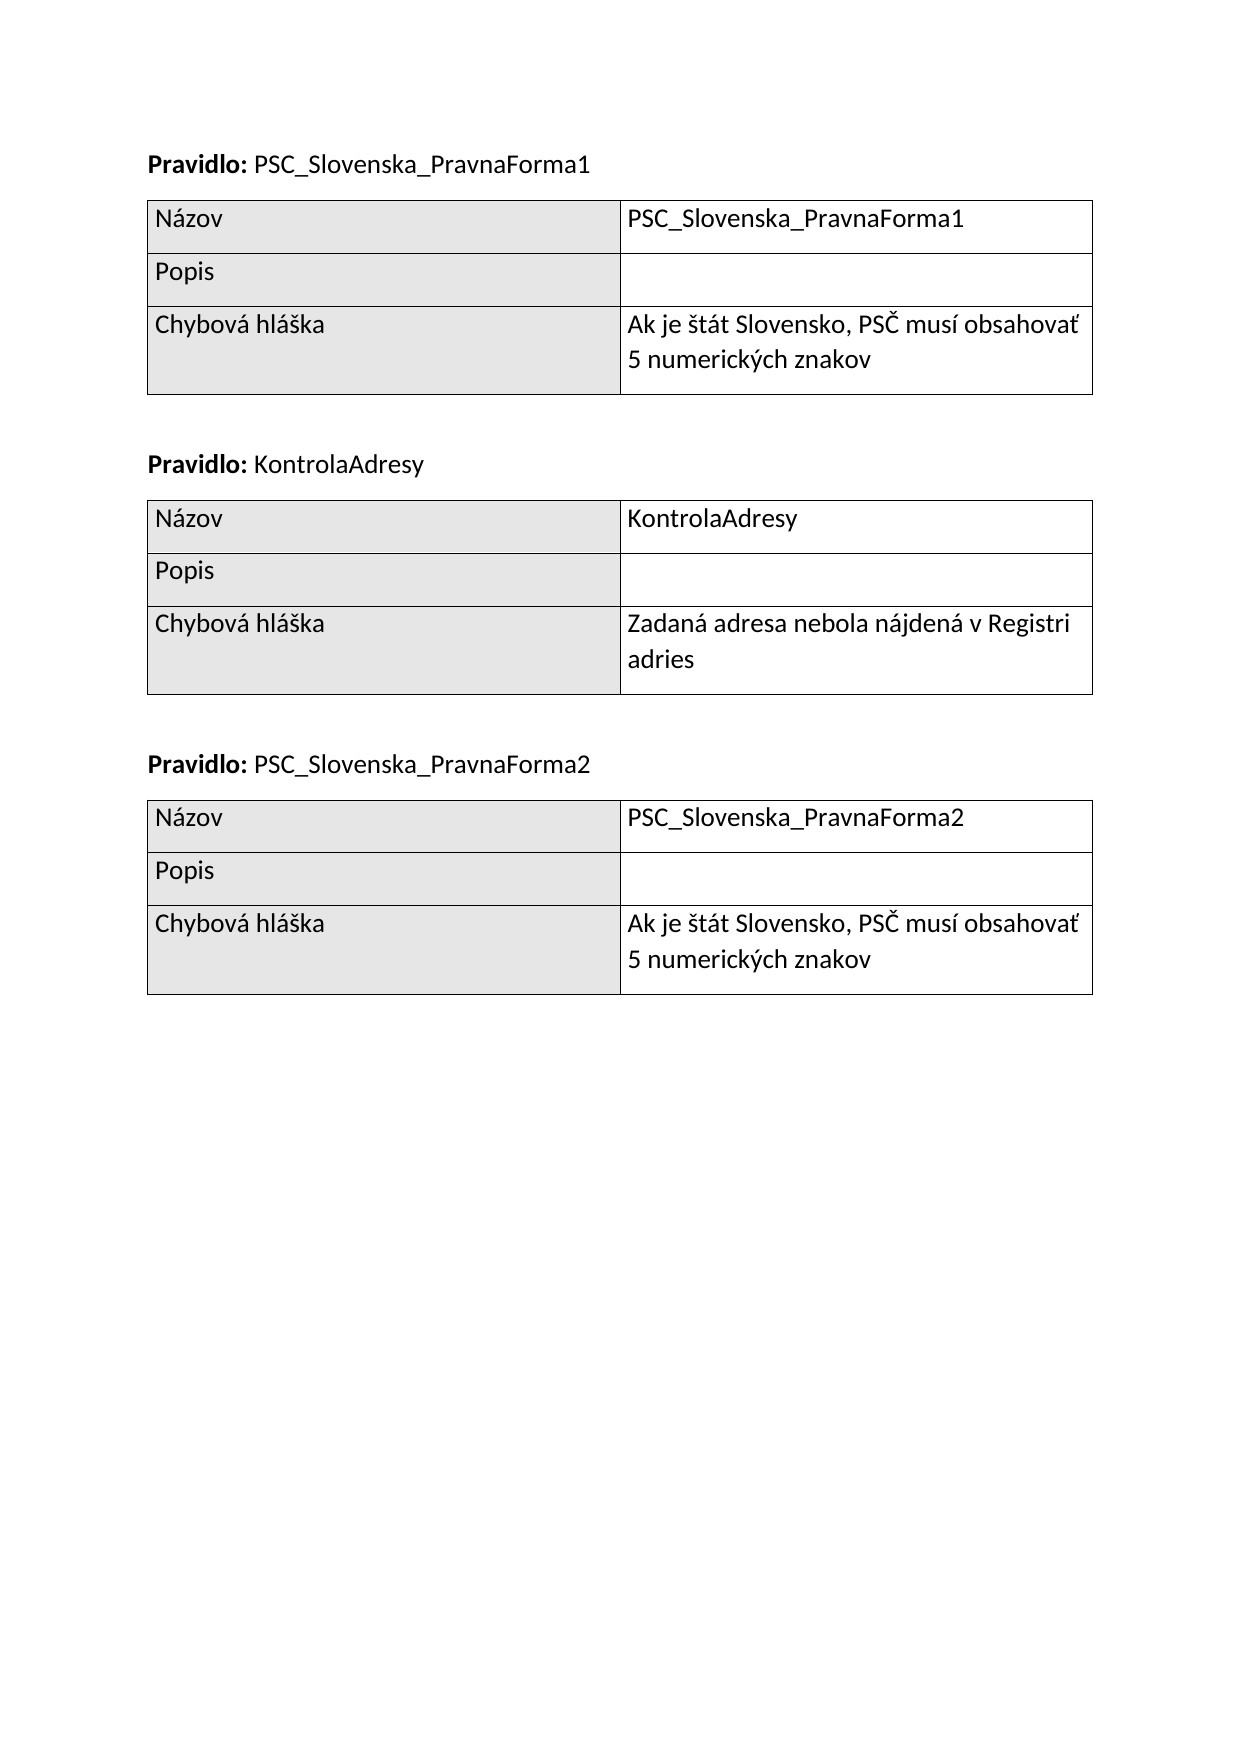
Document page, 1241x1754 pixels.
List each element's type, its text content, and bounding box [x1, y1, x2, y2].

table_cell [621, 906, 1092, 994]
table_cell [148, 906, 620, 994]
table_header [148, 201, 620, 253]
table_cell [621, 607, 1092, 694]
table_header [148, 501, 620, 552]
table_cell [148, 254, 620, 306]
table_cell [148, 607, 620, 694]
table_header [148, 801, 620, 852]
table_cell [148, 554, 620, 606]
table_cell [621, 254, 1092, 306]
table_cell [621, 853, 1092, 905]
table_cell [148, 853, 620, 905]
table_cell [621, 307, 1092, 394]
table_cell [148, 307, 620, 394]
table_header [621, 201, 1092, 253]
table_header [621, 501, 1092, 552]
text Pravidlo: PSC_Slovenska_PravnaForma2 [148, 747, 1093, 780]
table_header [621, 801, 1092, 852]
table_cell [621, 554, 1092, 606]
text Pravidlo: PSC_Slovenska_PravnaForma1 [148, 148, 1093, 181]
text Pravidlo: KontrolaAdresy [148, 447, 1093, 480]
